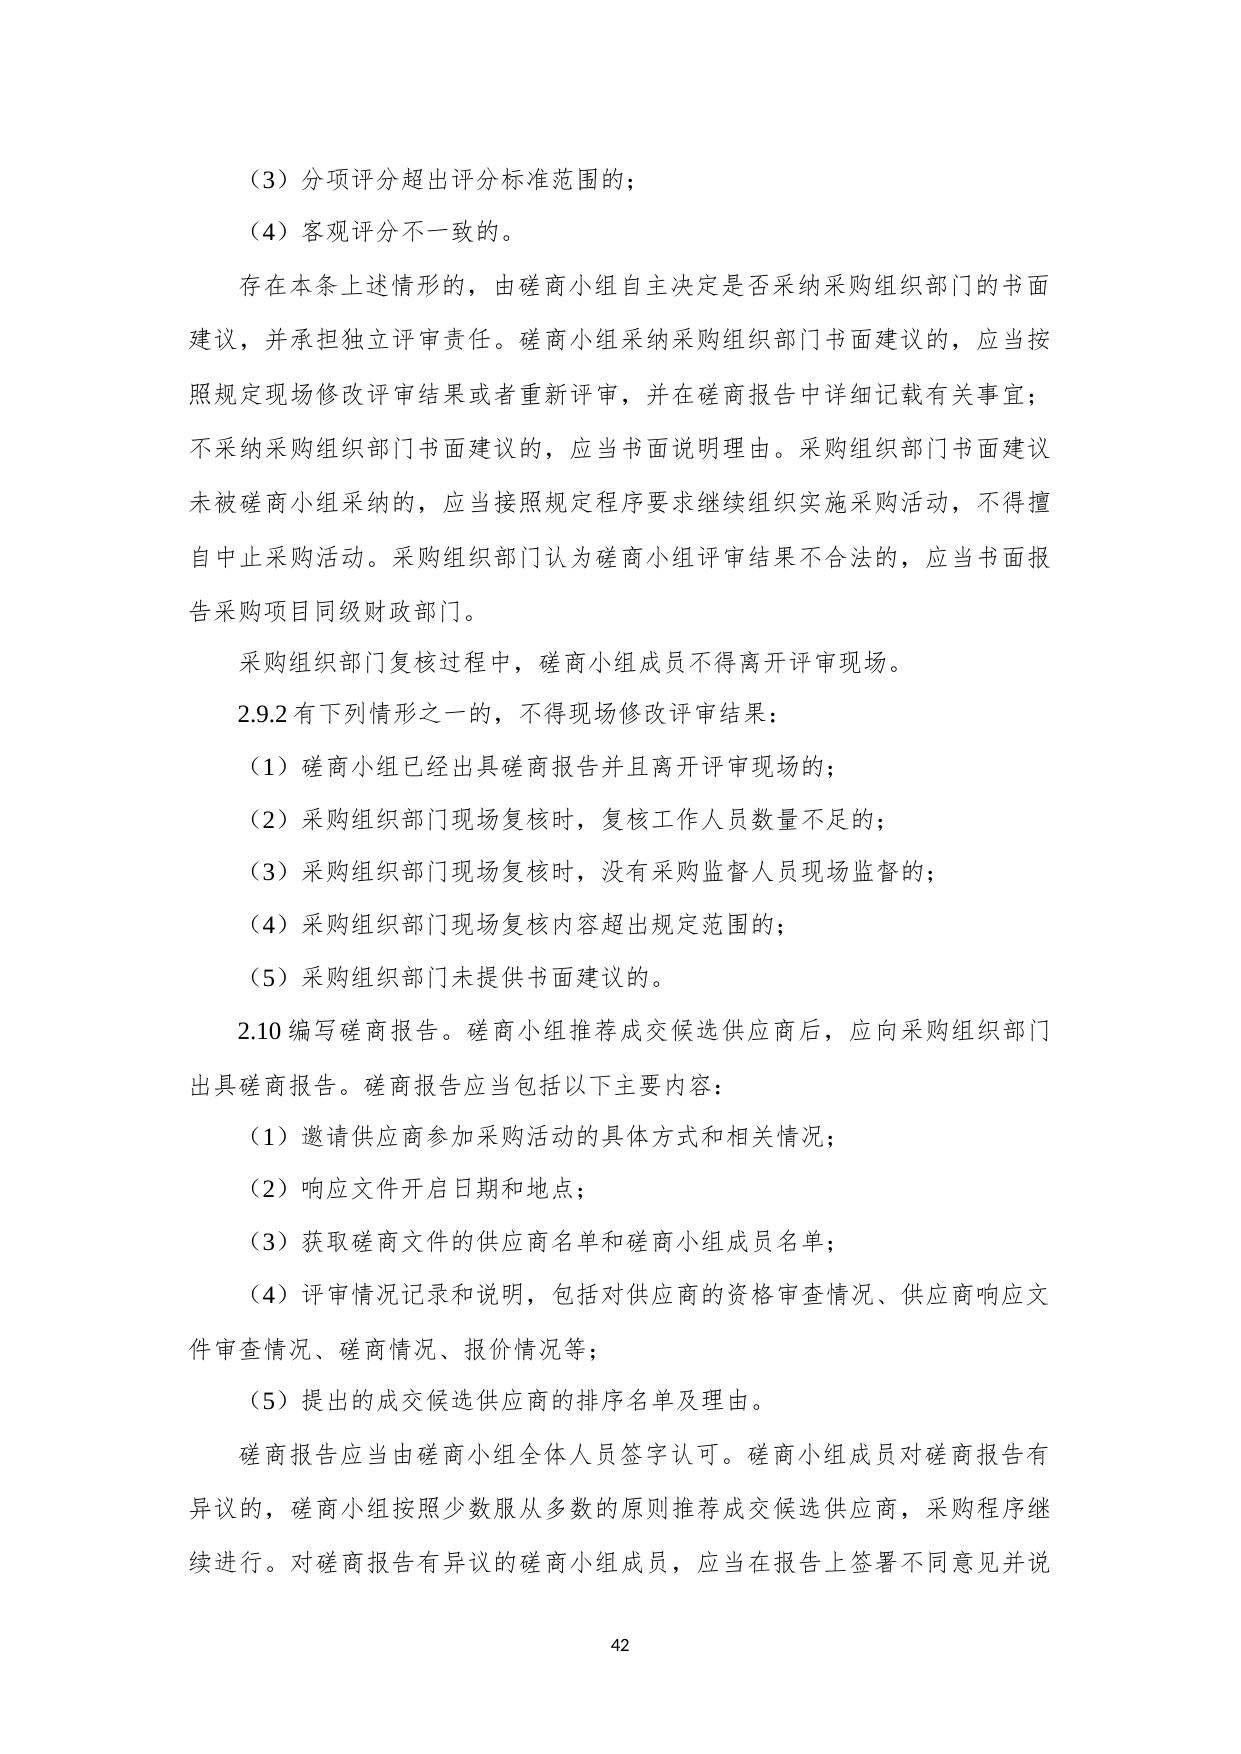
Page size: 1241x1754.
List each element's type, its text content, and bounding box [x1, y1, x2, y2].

text 2.9.2有下列情形之一的，不得现场修改评审结果： [187, 696, 1053, 729]
text （2）响应文件开启日期和地点； [187, 1172, 1053, 1204]
text （5）提出的成交候选供应商的排序名单及理由。 [187, 1383, 1053, 1416]
text 存在本条上述情形的，由磋商小组自主决定是否采纳采购组织部门的书面建议，并承担独立评审责任。磋商小组采纳采购组织部门书面建议的，应当按照规定现场修改评审结果或者重新评审，并在磋商报告中详细记载有关事宜；不采纳采购组织部门书面建议的，应当书面说明理由。采购组织部门书面建议未被磋商小组采纳的，应当接照规定程序要求继续组织实施采购活动，不得擅自中止采购活动。采购组织部门认为磋商小组评审结果不合法的，应当书面报告采购项目同级财政部门。 [187, 268, 1053, 626]
text 采购组织部门复核过程中，磋商小组成员不得离开评审现场。 [187, 645, 1053, 677]
text （1）磋商小组已经出具磋商报告并且离开评审现场的； [187, 749, 1053, 782]
text （3）采购组织部门现场复核时，没有采购监督人员现场监督的； [187, 855, 1053, 887]
text （1）邀请供应商参加采购活动的具体方式和相关情况； [187, 1119, 1053, 1152]
text （3）分项评分超出评分标准范围的； [187, 162, 1053, 194]
text （4）采购组织部门现场复核内容超出规定范围的； [187, 908, 1053, 940]
text （2）采购组织部门现场复核时，复核工作人员数量不足的； [187, 802, 1053, 834]
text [187, 1436, 1053, 1577]
text （5）采购组织部门未提供书面建议的。 [187, 960, 1053, 993]
text 2.10编写磋商报告。磋商小组推荐成交候选供应商后，应向采购组织部门出具磋商报告。磋商报告应当包括以下主要内容： [187, 1013, 1053, 1100]
text （3）获取磋商文件的供应商名单和磋商小组成员名单； [187, 1225, 1053, 1257]
text （4）评审情况记录和说明，包括对供应商的资格审查情况、供应商响应文件审查情况、磋商情况、报价情况等； [187, 1277, 1053, 1364]
text （4）客观评分不一致的。 [187, 215, 1053, 247]
